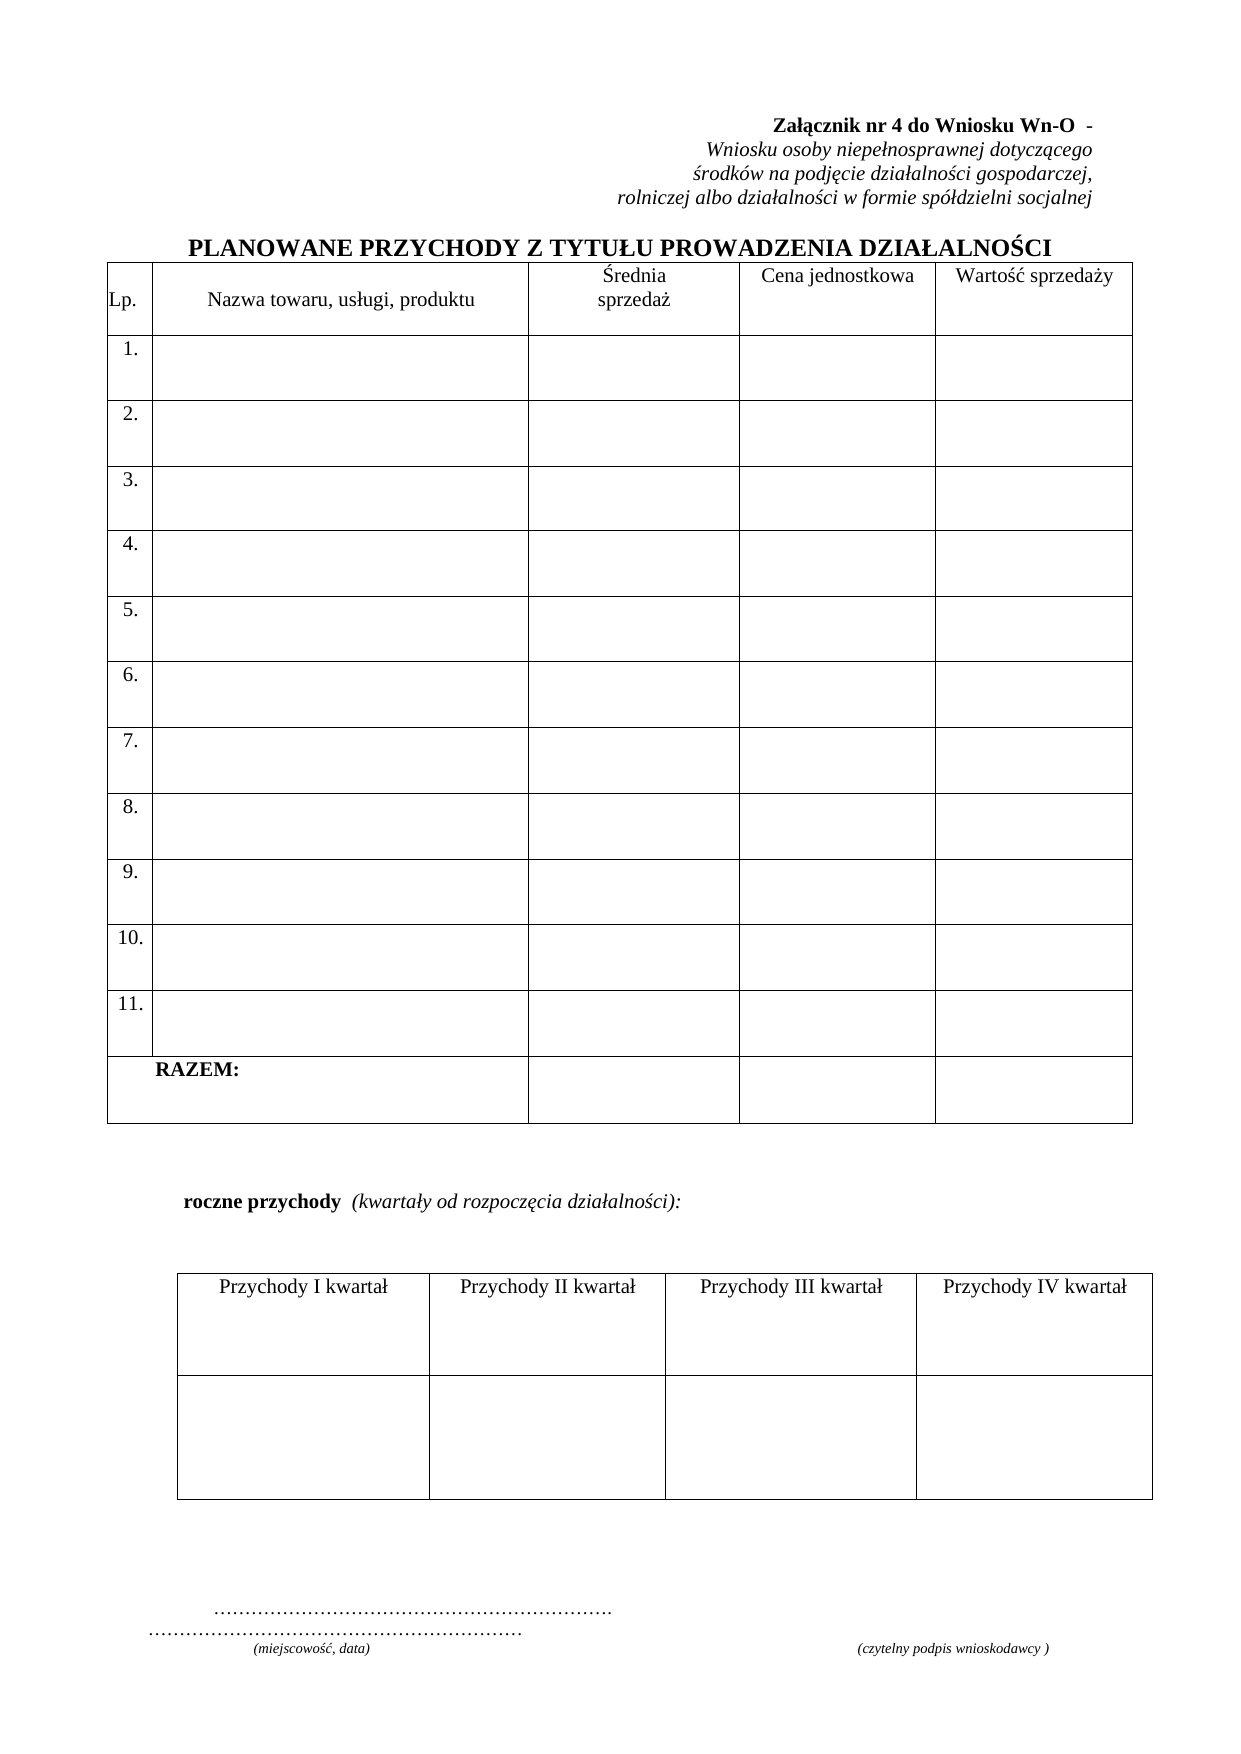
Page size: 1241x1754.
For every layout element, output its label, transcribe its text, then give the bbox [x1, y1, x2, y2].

table_cell [740, 728, 935, 793]
table_cell 2. [108, 401, 152, 466]
table_cell [529, 336, 739, 400]
table_cell [936, 467, 1132, 530]
table_cell [529, 860, 739, 924]
table_cell [740, 401, 935, 466]
table_cell 10. [108, 925, 152, 990]
table_cell [936, 401, 1132, 466]
table_cell [740, 467, 935, 530]
table_cell [936, 925, 1132, 990]
table_cell 9. [108, 860, 152, 924]
table_cell [153, 925, 528, 990]
table_cell [936, 336, 1132, 400]
text (miejscowość, data) (czytelny podpis wnioskodawcy ) [148, 1640, 1093, 1657]
table_cell 3. [108, 467, 152, 530]
table_cell [740, 662, 935, 727]
table_header Lp. [108, 263, 152, 334]
table_cell [178, 1376, 429, 1499]
table_header Przychody I kwartał [178, 1274, 429, 1375]
table_cell [936, 531, 1132, 596]
table_cell [936, 728, 1132, 793]
table_cell [153, 531, 528, 596]
table_header Przychody III kwartał [666, 1274, 916, 1375]
table_cell [740, 336, 935, 400]
table_cell RAZEM: [108, 1057, 528, 1123]
text Wniosku osoby niepełnosprawnej dotyczącego [148, 137, 1093, 161]
table_header Przychody IV kwartał [917, 1274, 1152, 1375]
text PLANOWANE PRZYCHODY Z TYTUŁU PROWADZENIA DZIAŁALNOŚCI [148, 233, 1093, 262]
table_cell [529, 794, 739, 858]
table_cell [153, 794, 528, 858]
table_cell 1. [108, 336, 152, 400]
table_header Nazwa towaru, usługi, produktu [153, 263, 528, 334]
table_cell [529, 728, 739, 793]
table_cell [529, 662, 739, 727]
table_cell [936, 1057, 1132, 1123]
table_cell [917, 1376, 1152, 1499]
table_cell [529, 531, 739, 596]
table_cell 4. [108, 531, 152, 596]
table_header Przychody II kwartał [430, 1274, 665, 1375]
table_cell [153, 991, 528, 1056]
table_header Średnia sprzedaż [529, 263, 739, 334]
table_cell [740, 794, 935, 858]
table_cell [936, 662, 1132, 727]
table_cell 7. [108, 728, 152, 793]
table_cell 5. [108, 597, 152, 661]
table_cell [529, 597, 739, 661]
text rolniczej albo działalności w formie spółdzielni socjalnej [148, 185, 1093, 209]
table_cell [153, 662, 528, 727]
table_cell [529, 991, 739, 1056]
table_cell [153, 728, 528, 793]
table_cell [430, 1376, 665, 1499]
text Załącznik nr 4 do Wniosku Wn-O - [148, 113, 1093, 137]
table_cell [936, 597, 1132, 661]
table_cell [529, 467, 739, 530]
table_cell [740, 991, 935, 1056]
text roczne przychody (kwartały od rozpoczęcia działalności): [148, 1189, 1093, 1213]
table_cell [529, 1057, 739, 1123]
table_cell [936, 860, 1132, 924]
table_cell [153, 336, 528, 400]
table_cell [153, 401, 528, 466]
table_header Wartość sprzedaży [936, 263, 1132, 334]
table_cell [740, 531, 935, 596]
text środków na podjęcie działalności gospodarczej, [148, 161, 1093, 185]
table_cell [936, 991, 1132, 1056]
table_cell [153, 597, 528, 661]
table_cell [666, 1376, 916, 1499]
table_cell 6. [108, 662, 152, 727]
table_cell [740, 1057, 935, 1123]
table_cell [936, 794, 1132, 858]
table_cell 11. [108, 991, 152, 1056]
table_cell [740, 860, 935, 924]
table_header Cena jednostkowa [740, 263, 935, 334]
table_cell [529, 401, 739, 466]
table_cell [740, 597, 935, 661]
table_cell 8. [108, 794, 152, 858]
table_cell [740, 925, 935, 990]
table_cell [529, 925, 739, 990]
table_cell [153, 860, 528, 924]
text ………………………………………………………. …………………………………………………… [148, 1597, 1093, 1640]
table_cell [153, 467, 528, 530]
